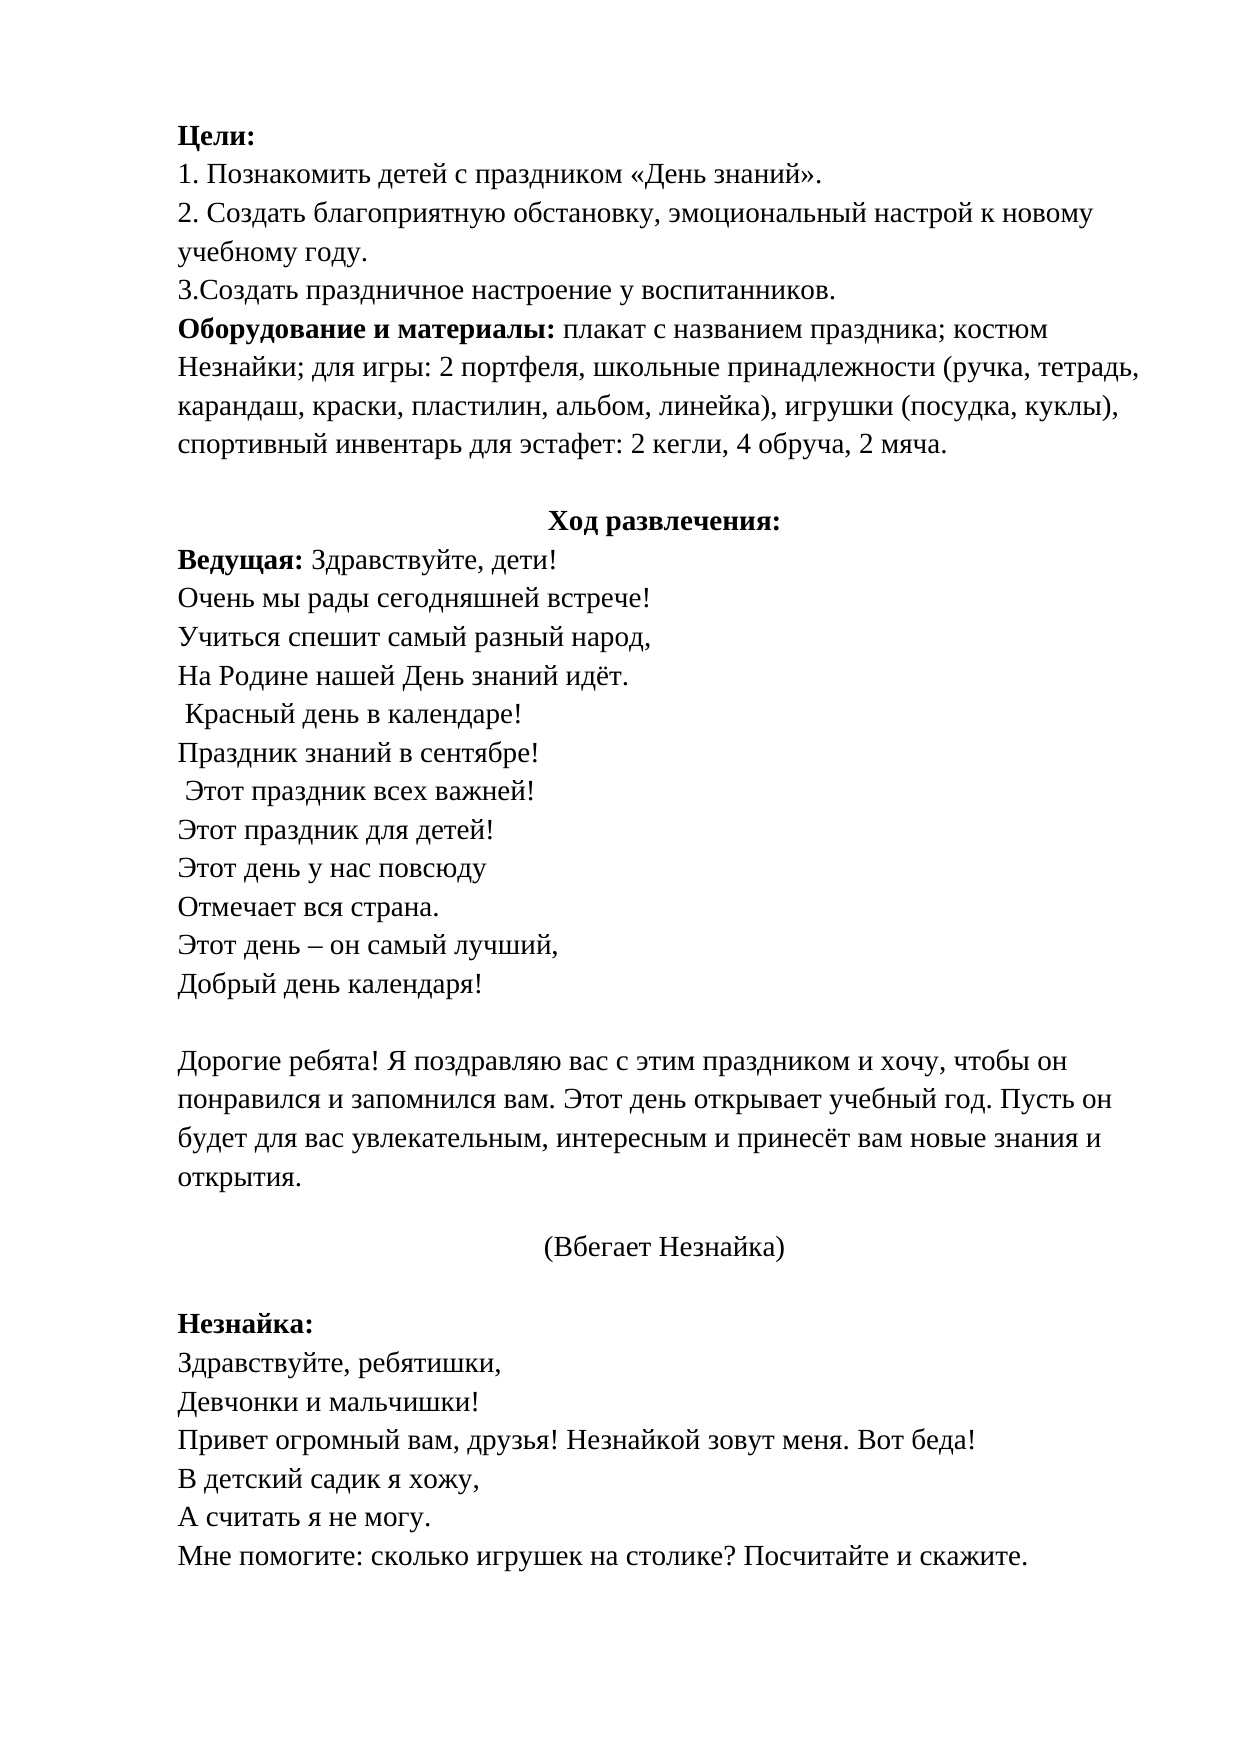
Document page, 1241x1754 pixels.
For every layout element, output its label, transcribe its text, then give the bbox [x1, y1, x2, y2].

text Этот день у нас повсюду [177, 850, 1152, 884]
text На Родине нашей День знаний идёт. [177, 658, 1152, 691]
text Очень мы рады сегодняшней встрече! [177, 581, 1152, 614]
text 3.Создать праздничное настроение у воспитанников. [177, 272, 1152, 306]
text (Вбегает Незнайка) [177, 1229, 1152, 1263]
text Учиться спешит самый разный народ, [177, 619, 1152, 653]
text Привет огромный вам, друзья! Незнайкой зовут меня. Вот беда! [177, 1422, 1152, 1456]
text Красный день в календаре! [177, 696, 1152, 730]
text Этот праздник всех важней! [177, 773, 1152, 807]
text Отмечает вся страна. [177, 889, 1152, 922]
text Мне помогите: сколько игрушек на столике? Посчитайте и скажите. [177, 1538, 1152, 1571]
text Дорогие ребята! Я поздравляю вас с этим праздником и хочу, чтобы он понравился и запомнился вам. Этот день открывает учебный год. Пусть он будет для вас увлекательным, интересным и принесёт вам новые знания и открытия. [177, 1043, 1152, 1225]
text Этот праздник для детей! [177, 812, 1152, 845]
text А считать я не могу. [177, 1499, 1152, 1533]
text В детский садик я хожу, [177, 1461, 1152, 1494]
text Ход развлечения: [177, 503, 1152, 537]
text Оборудование и материалы: плакат с названием праздника; костюм Незнайки; для игры: 2 портфеля, школьные принадлежности (ручка, тетрадь, карандаш, краски, пластилин, альбом, линейка), игрушки (посудка, куклы), спортивный инвентарь для эстафет: 2 кегли, 4 обруча, 2 мяча. [177, 311, 1152, 460]
text Этот день – он самый лучший, [177, 927, 1152, 961]
text 2. Создать благоприятную обстановку, эмоциональный настрой к новому учебному году. [177, 195, 1152, 267]
text Праздник знаний в сентябре! [177, 735, 1152, 768]
text 1. Познакомить детей с праздником «День знаний». [177, 157, 1152, 190]
text Здравствуйте, ребятишки, [177, 1345, 1152, 1379]
text Девчонки и мальчишки! [177, 1384, 1152, 1417]
text Незнайка: [177, 1307, 1152, 1340]
text Цели: [177, 118, 1152, 152]
text Ведущая: Здравствуйте, дети! [177, 542, 1152, 576]
text Добрый день календаря! [177, 966, 1152, 999]
